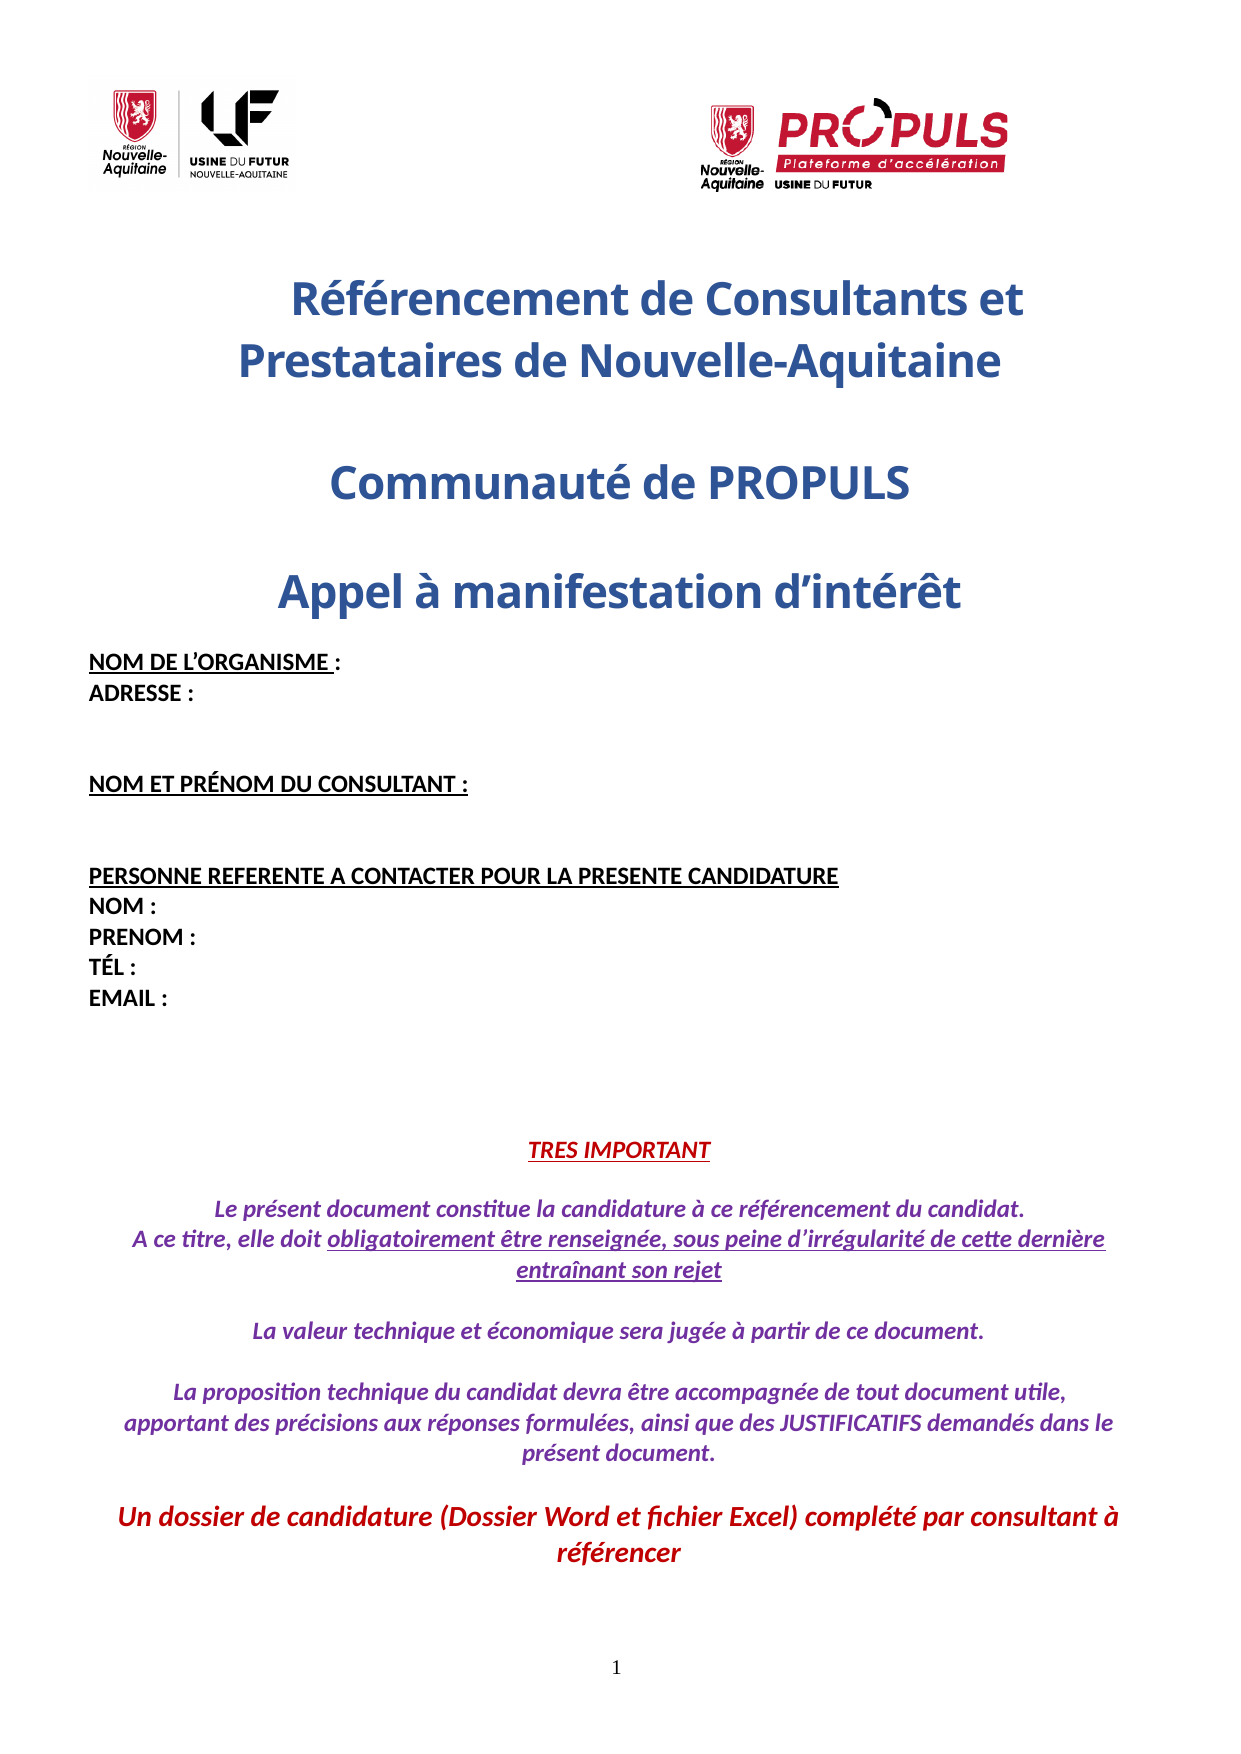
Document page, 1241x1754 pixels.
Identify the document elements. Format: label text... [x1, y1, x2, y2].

text Adresse : [89, 677, 1152, 707]
text La valeur technique et économique sera jugée à partir de ce document. [89, 1315, 1152, 1346]
text Appel à manifestation d’intérêt [89, 560, 1152, 622]
picture [701, 98, 1008, 192]
text TRES IMPORTANT [89, 1134, 1152, 1165]
picture [88, 75, 297, 192]
text Email : [89, 982, 1152, 1012]
text Un dossier de candidature (Dossier Word et fichier Excel) complété par consultant à référencer [89, 1498, 1152, 1569]
text La proposition technique du candidat devra être accompagnée de tout document utile, apportant des précisions aux réponses formulées, ainsi que des JUSTIFICATIFS demandés dans le présent document. [89, 1376, 1152, 1468]
text Communauté de PROPULS [89, 451, 1152, 513]
text Le présent document constitue la candidature à ce référencement du candidat. [89, 1193, 1152, 1224]
title Référencement de Consultants et Prestataires de Nouvelle-Aquitaine [89, 266, 1152, 391]
text Tél : [89, 951, 1152, 982]
text Prenom : [89, 921, 1152, 951]
text PERSONNE REFERENTE A CONTACTER pour la presente candidature [89, 860, 1152, 890]
text NOM et prénom Du consultant : [89, 768, 1152, 799]
text Nom : [89, 890, 1152, 921]
text NOM DE L’ORGANISME : [89, 646, 1152, 677]
text A ce titre, elle doit obligatoirement être renseignée, sous peine d’irrégularité de cette dernière entraînant son rejet [89, 1224, 1152, 1285]
